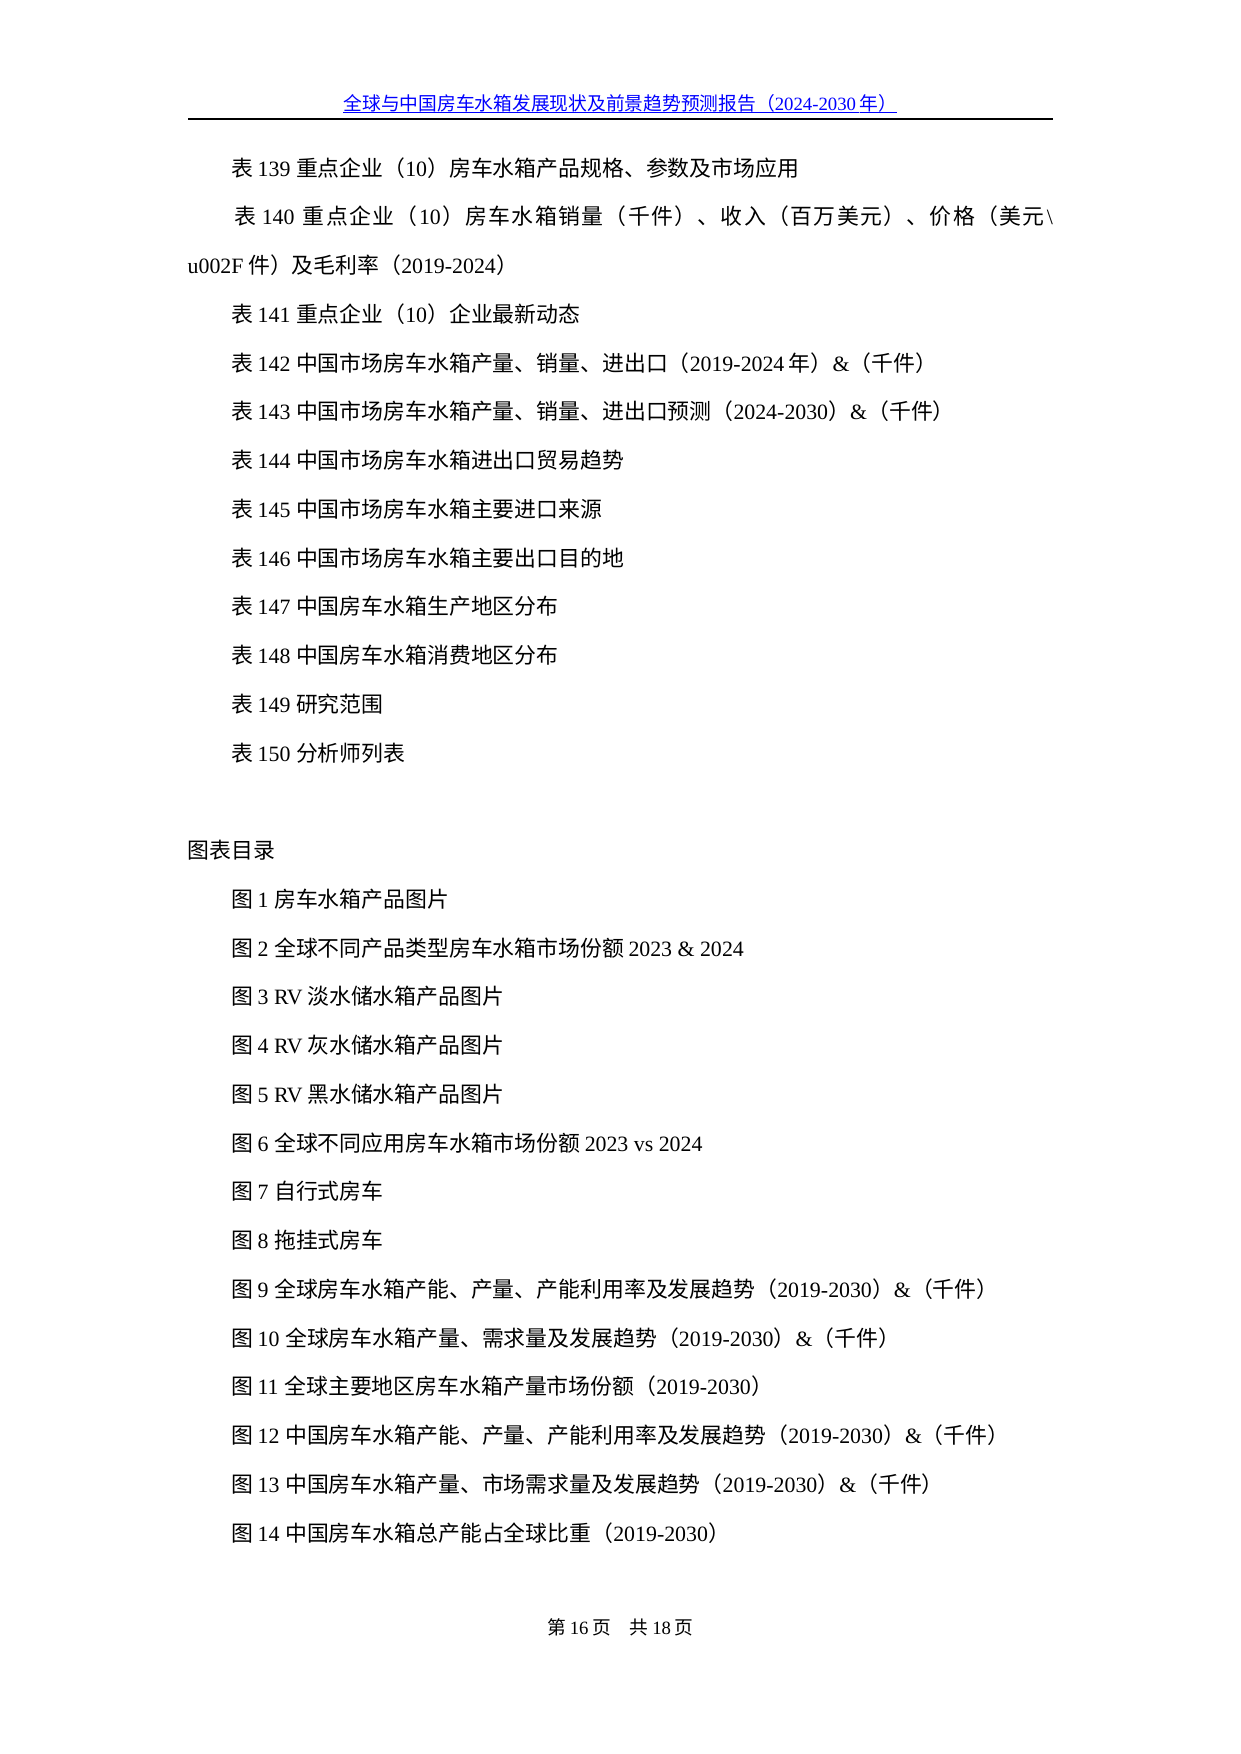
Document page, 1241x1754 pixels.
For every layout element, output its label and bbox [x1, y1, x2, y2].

text [187, 150, 1053, 1548]
